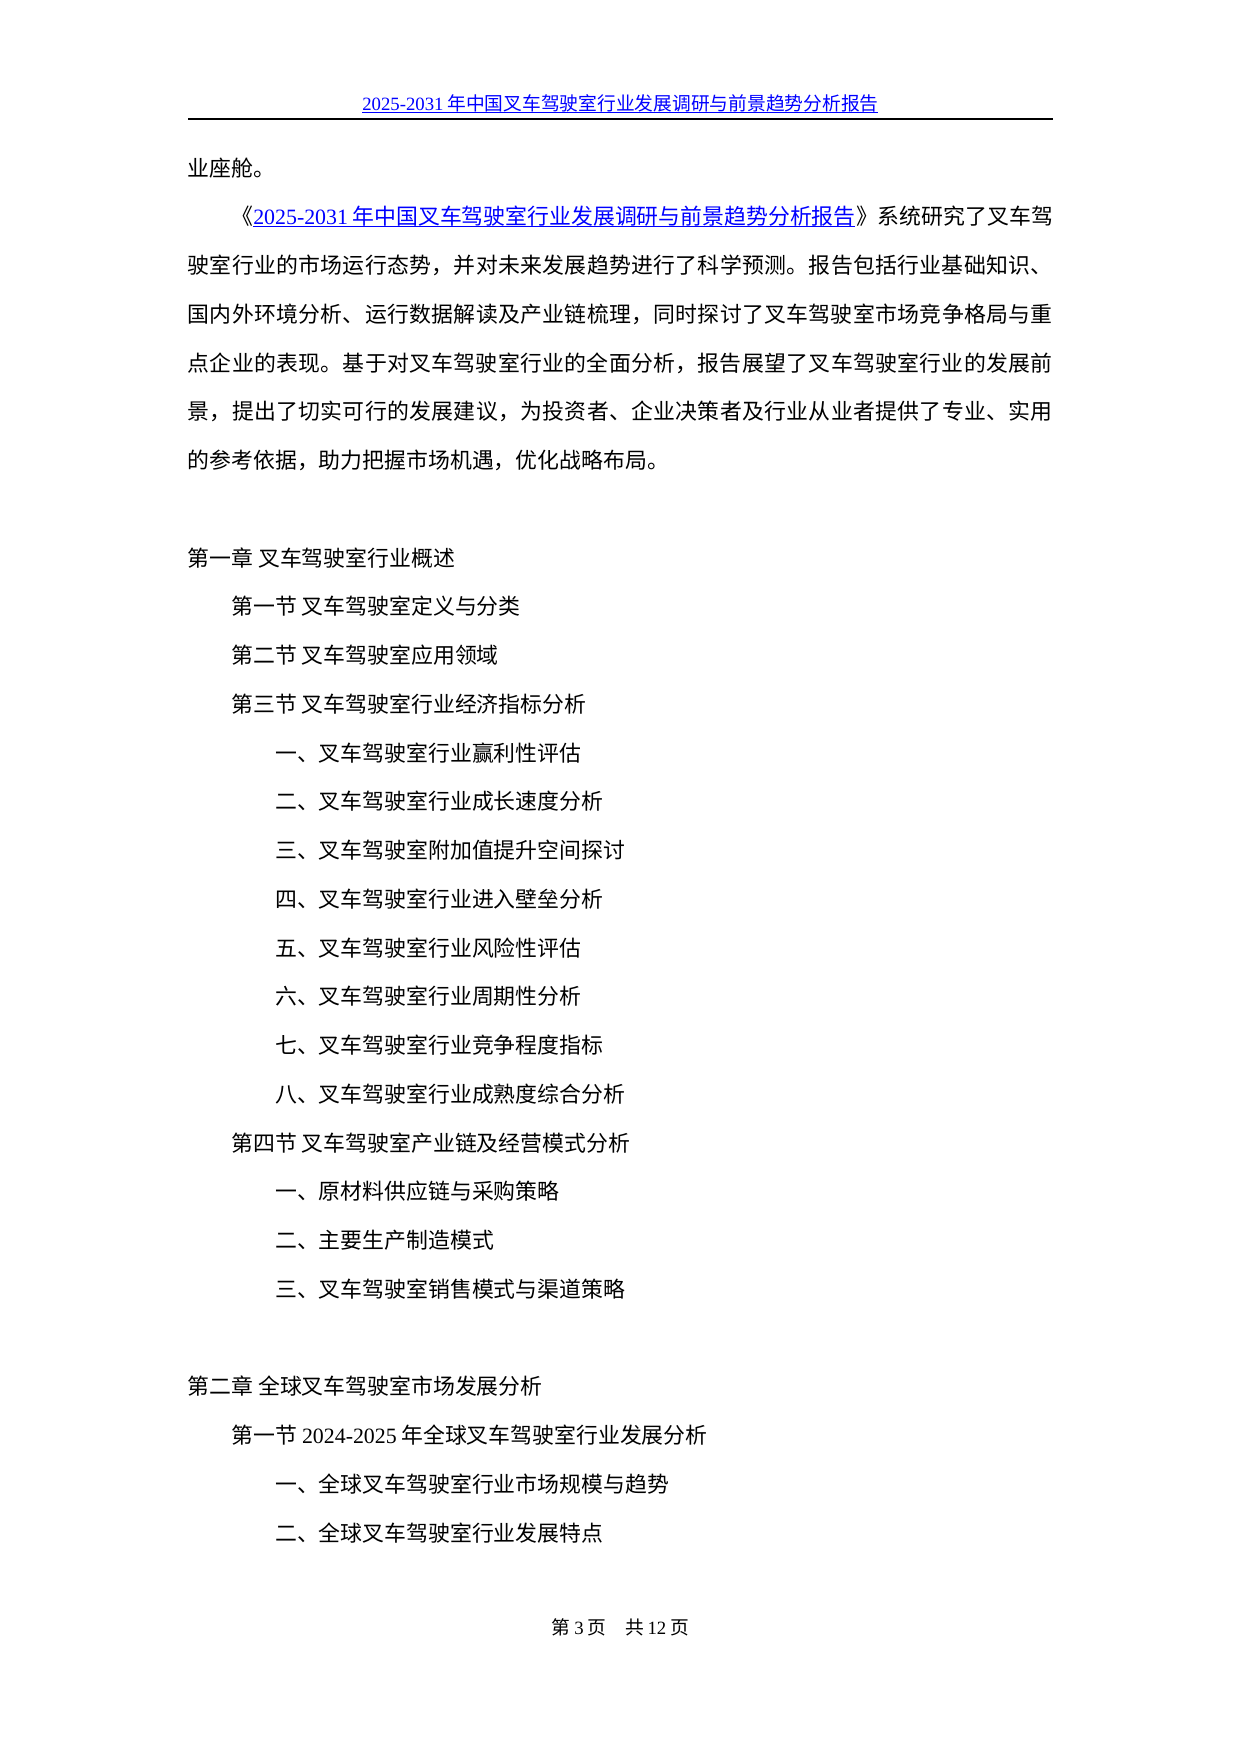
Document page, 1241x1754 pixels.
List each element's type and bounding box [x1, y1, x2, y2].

text [187, 150, 1053, 1548]
